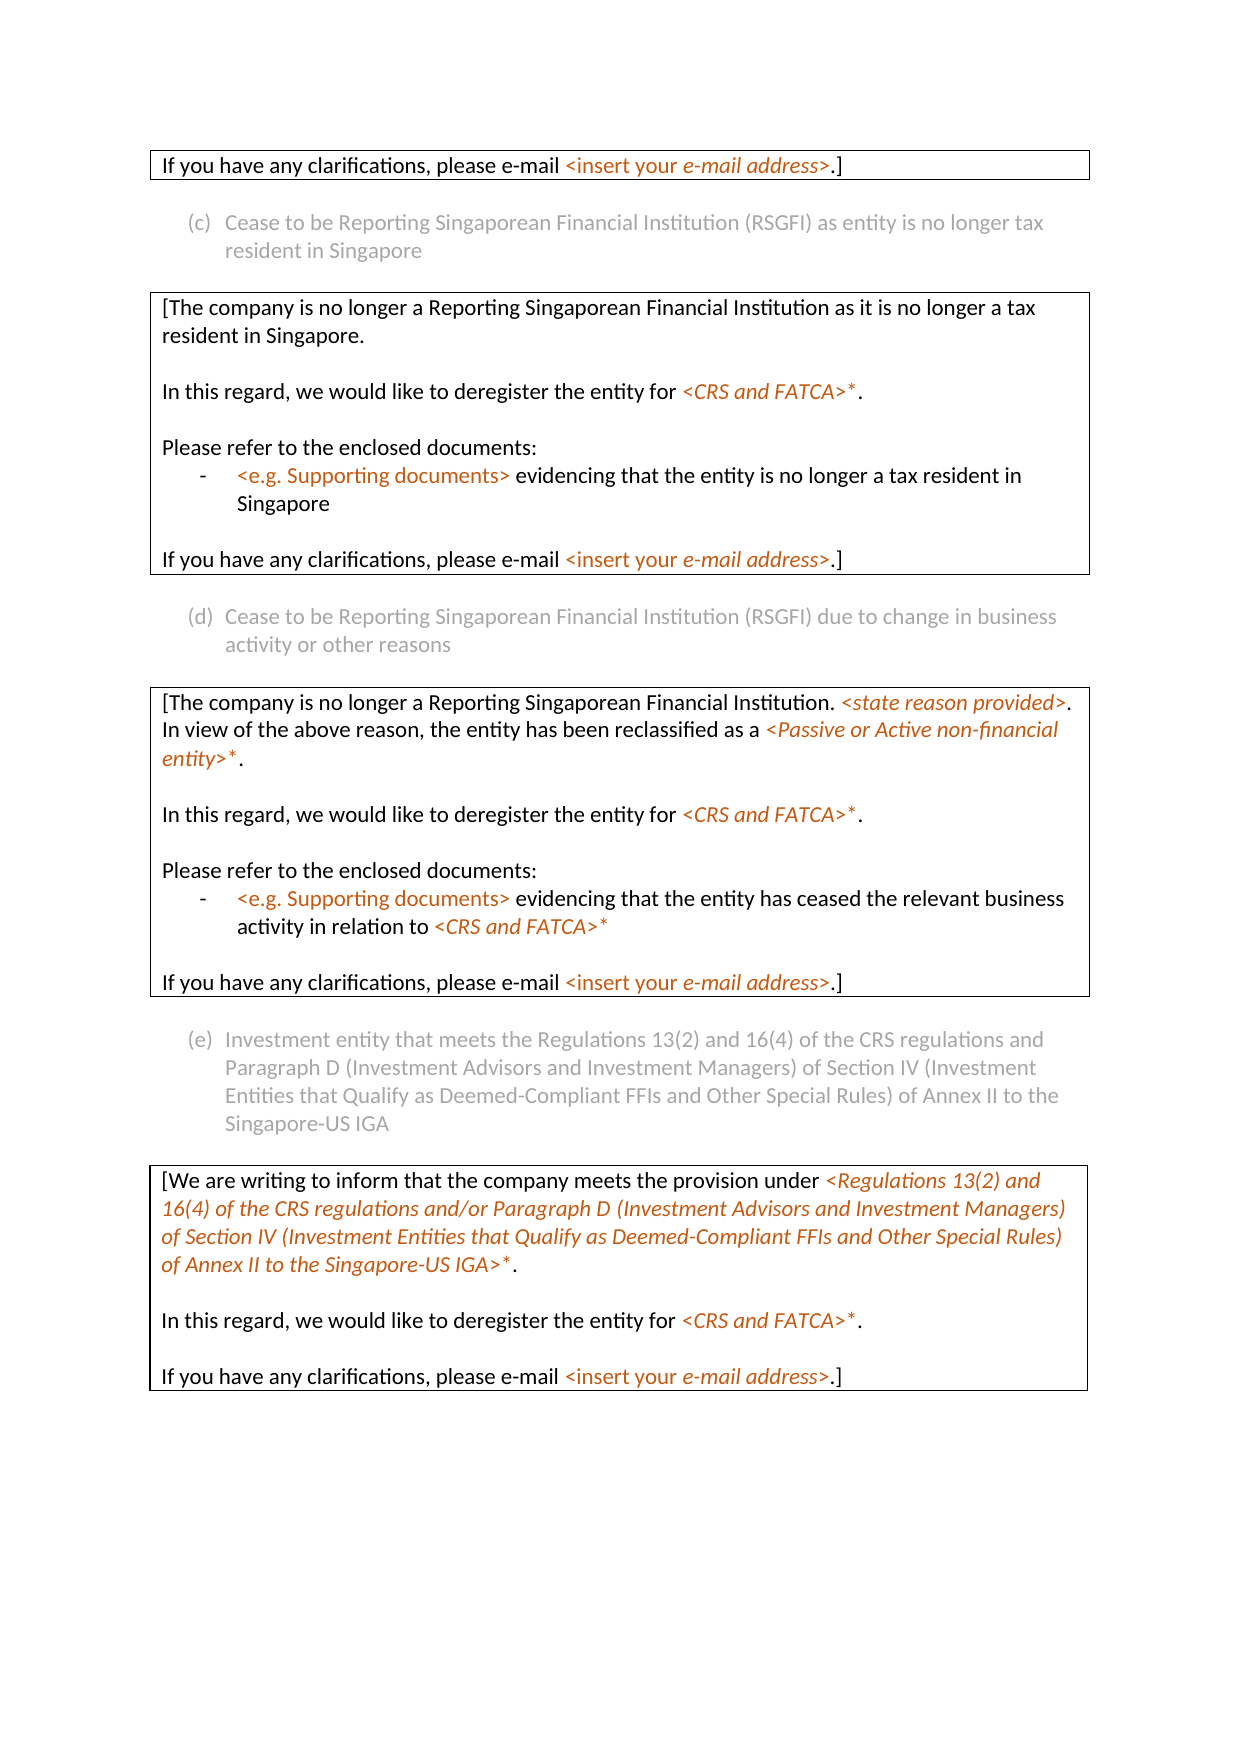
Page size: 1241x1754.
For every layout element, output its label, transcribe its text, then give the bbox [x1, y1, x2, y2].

list Investment entity that meets the Regulations 13(2) and 16(4) of the CRS regulations and Paragraph D (Investment Advisors and Investment Managers) of Section IV (Investment Entities that Qualify as Deemed-Compliant FFIs and Other Special Rules) of Annex II to the Singapore-US IGA [187, 1025, 1090, 1137]
table_header [The company is no longer a Reporting Singaporean Financial Institution. <state reason provided>. In view of the above reason, the entity has been reclassified as a <Passive or Active non-financial entity>*. In this regard, we would like to deregister the entity for <CRS and FATCA>*. Please refer to the enclosed documents: <e.g. Supporting documents> evidencing that the entity has ceased the relevant business activity in relation to <CRS and FATCA>* If you have any clarifications, please e-mail <insert your e-mail address>.] [151, 688, 1089, 996]
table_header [151, 151, 1089, 179]
list Cease to be Reporting Singaporean Financial Institution (RSGFI) as entity is no longer tax resident in Singapore [187, 208, 1090, 264]
table_header [The company is no longer a Reporting Singaporean Financial Institution as it is no longer a tax resident in Singapore. In this regard, we would like to deregister the entity for <CRS and FATCA>*. Please refer to the enclosed documents: <e.g. Supporting documents> evidencing that the entity is no longer a tax resident in Singapore If you have any clarifications, please e-mail <insert your e-mail address>.] [151, 293, 1089, 573]
table_header [We are writing to inform that the company meets the provision under <Regulations 13(2) and 16(4) of the CRS regulations and/or Paragraph D (Investment Advisors and Investment Managers) of Section IV (Investment Entities that Qualify as Deemed-Compliant FFIs and Other Special Rules) of Annex II to the Singapore-US IGA>*. In this regard, we would like to deregister the entity for <CRS and FATCA>*. If you have any clarifications, please e-mail <insert your e-mail address>.] [151, 1166, 1087, 1390]
list Cease to be Reporting Singaporean Financial Institution (RSGFI) due to change in business activity or other reasons [187, 602, 1090, 658]
